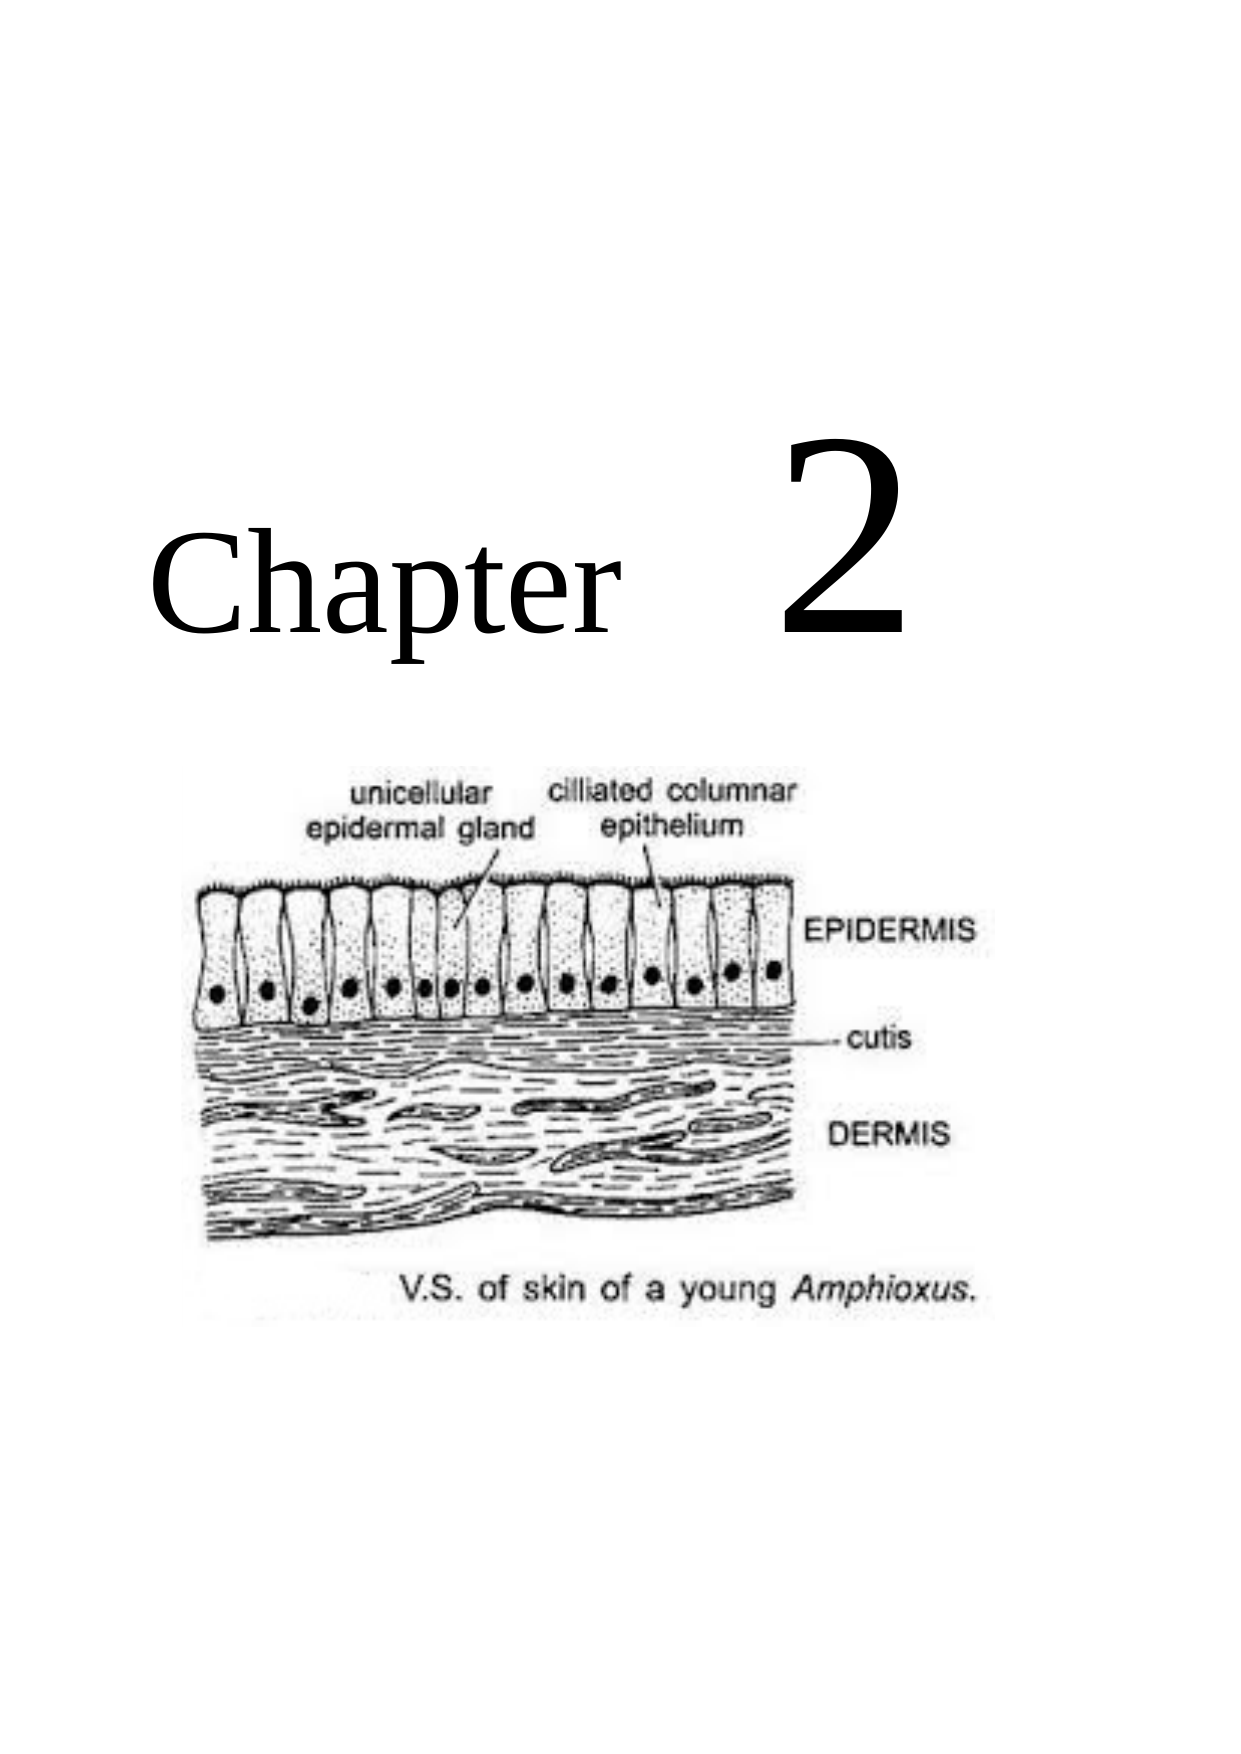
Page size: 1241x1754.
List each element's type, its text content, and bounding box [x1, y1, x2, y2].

text Chapter 2 [148, 360, 1092, 695]
picture [181, 766, 995, 1327]
